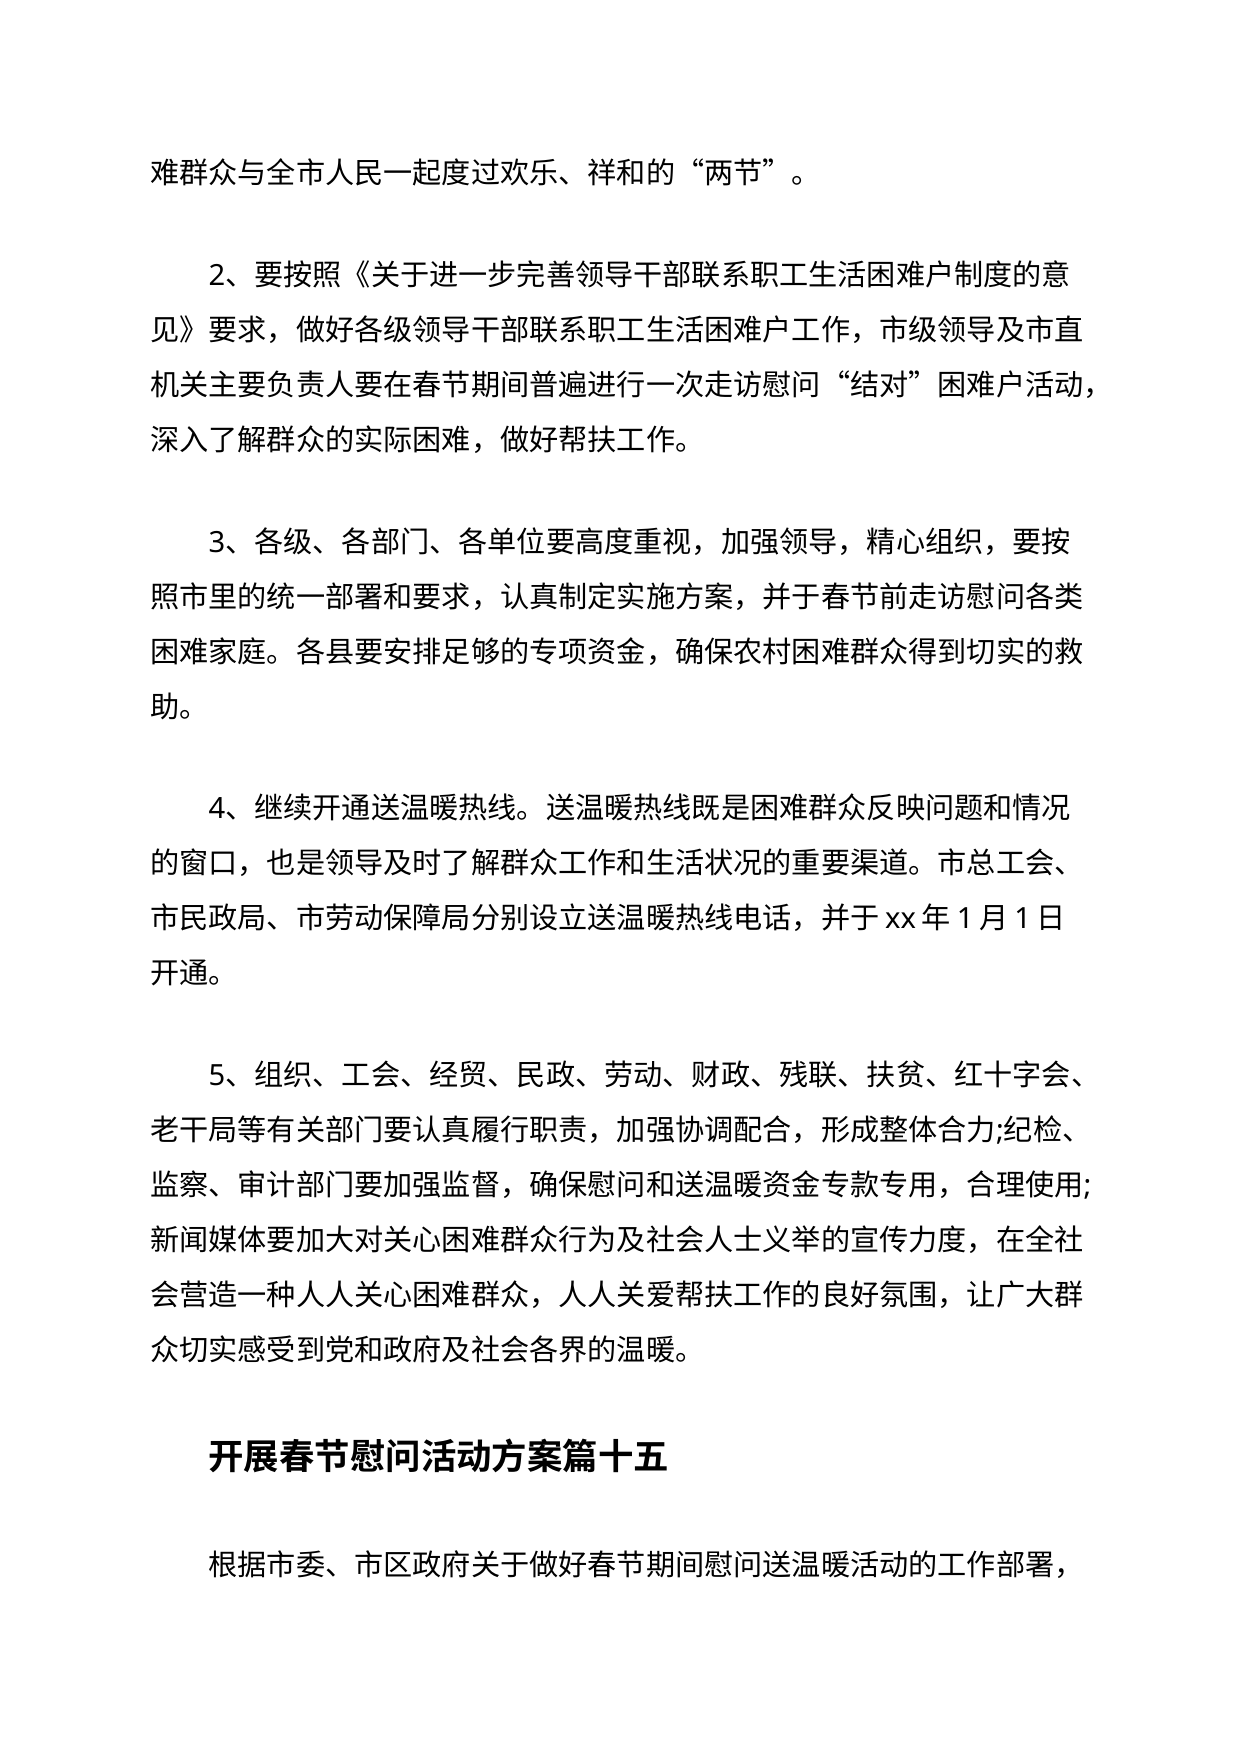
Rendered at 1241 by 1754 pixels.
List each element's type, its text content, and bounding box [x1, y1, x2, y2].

text 5、组织、工会、经贸、民政、劳动、财政、残联、扶贫、红十字会、老干局等有关部门要认真履行职责，加强协调配合，形成整体合力;纪检、监察、审计部门要加强监督，确保慰问和送温暖资金专款专用，合理使用;新闻媒体要加大对关心困难群众行为及社会人士义举的宣传力度，在全社会营造一种人人关心困难群众，人人关爱帮扶工作的良好氛围，让广大群众切实感受到党和政府及社会各界的温暖。 [150, 1052, 1090, 1369]
text 2、要按照《关于进一步完善领导干部联系职工生活困难户制度的意见》要求，做好各级领导干部联系职工生活困难户工作，市级领导及市直机关主要负责人要在春节期间普遍进行一次走访慰问“结对”困难户活动，深入了解群众的实际困难，做好帮扶工作。 [150, 252, 1090, 459]
text 4、继续开通送温暖热线。送温暖热线既是困难群众反映问题和情况的窗口，也是领导及时了解群众工作和生活状况的重要渠道。市总工会、市民政局、市劳动保障局分别设立送温暖热线电话，并于xx年1月1日开通。 [150, 785, 1090, 992]
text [150, 150, 1090, 192]
text 3、各级、各部门、各单位要高度重视，加强领导，精心组织，要按照市里的统一部署和要求，认真制定实施方案，并于春节前走访慰问各类困难家庭。各县要安排足够的专项资金，确保农村困难群众得到切实的救助。 [150, 518, 1090, 725]
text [150, 1542, 1090, 1584]
text 开展春节慰问活动方案篇十五 [150, 1428, 1090, 1479]
